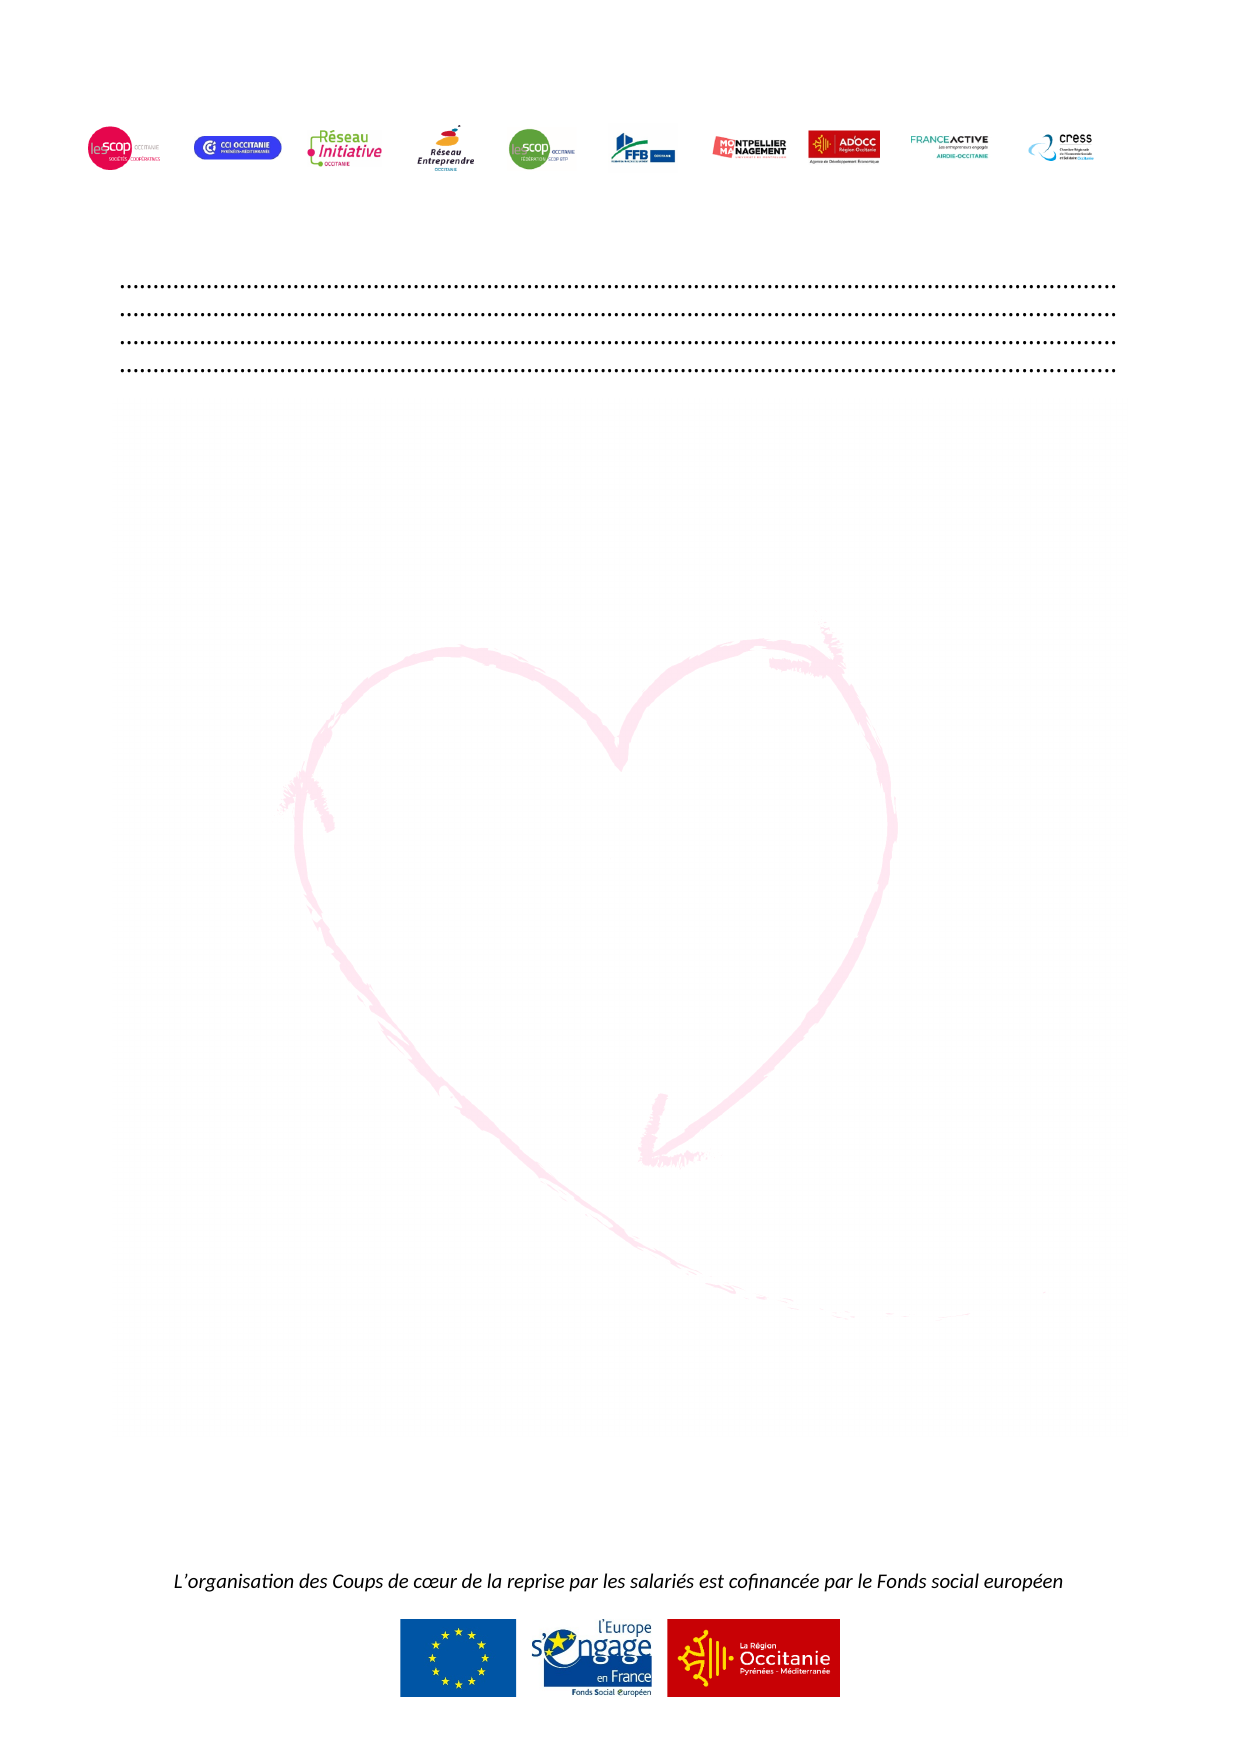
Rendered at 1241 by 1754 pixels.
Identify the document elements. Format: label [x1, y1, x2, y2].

picture [400, 1619, 517, 1697]
picture [667, 1619, 840, 1697]
picture [83, 119, 1100, 175]
picture [531, 1619, 652, 1697]
